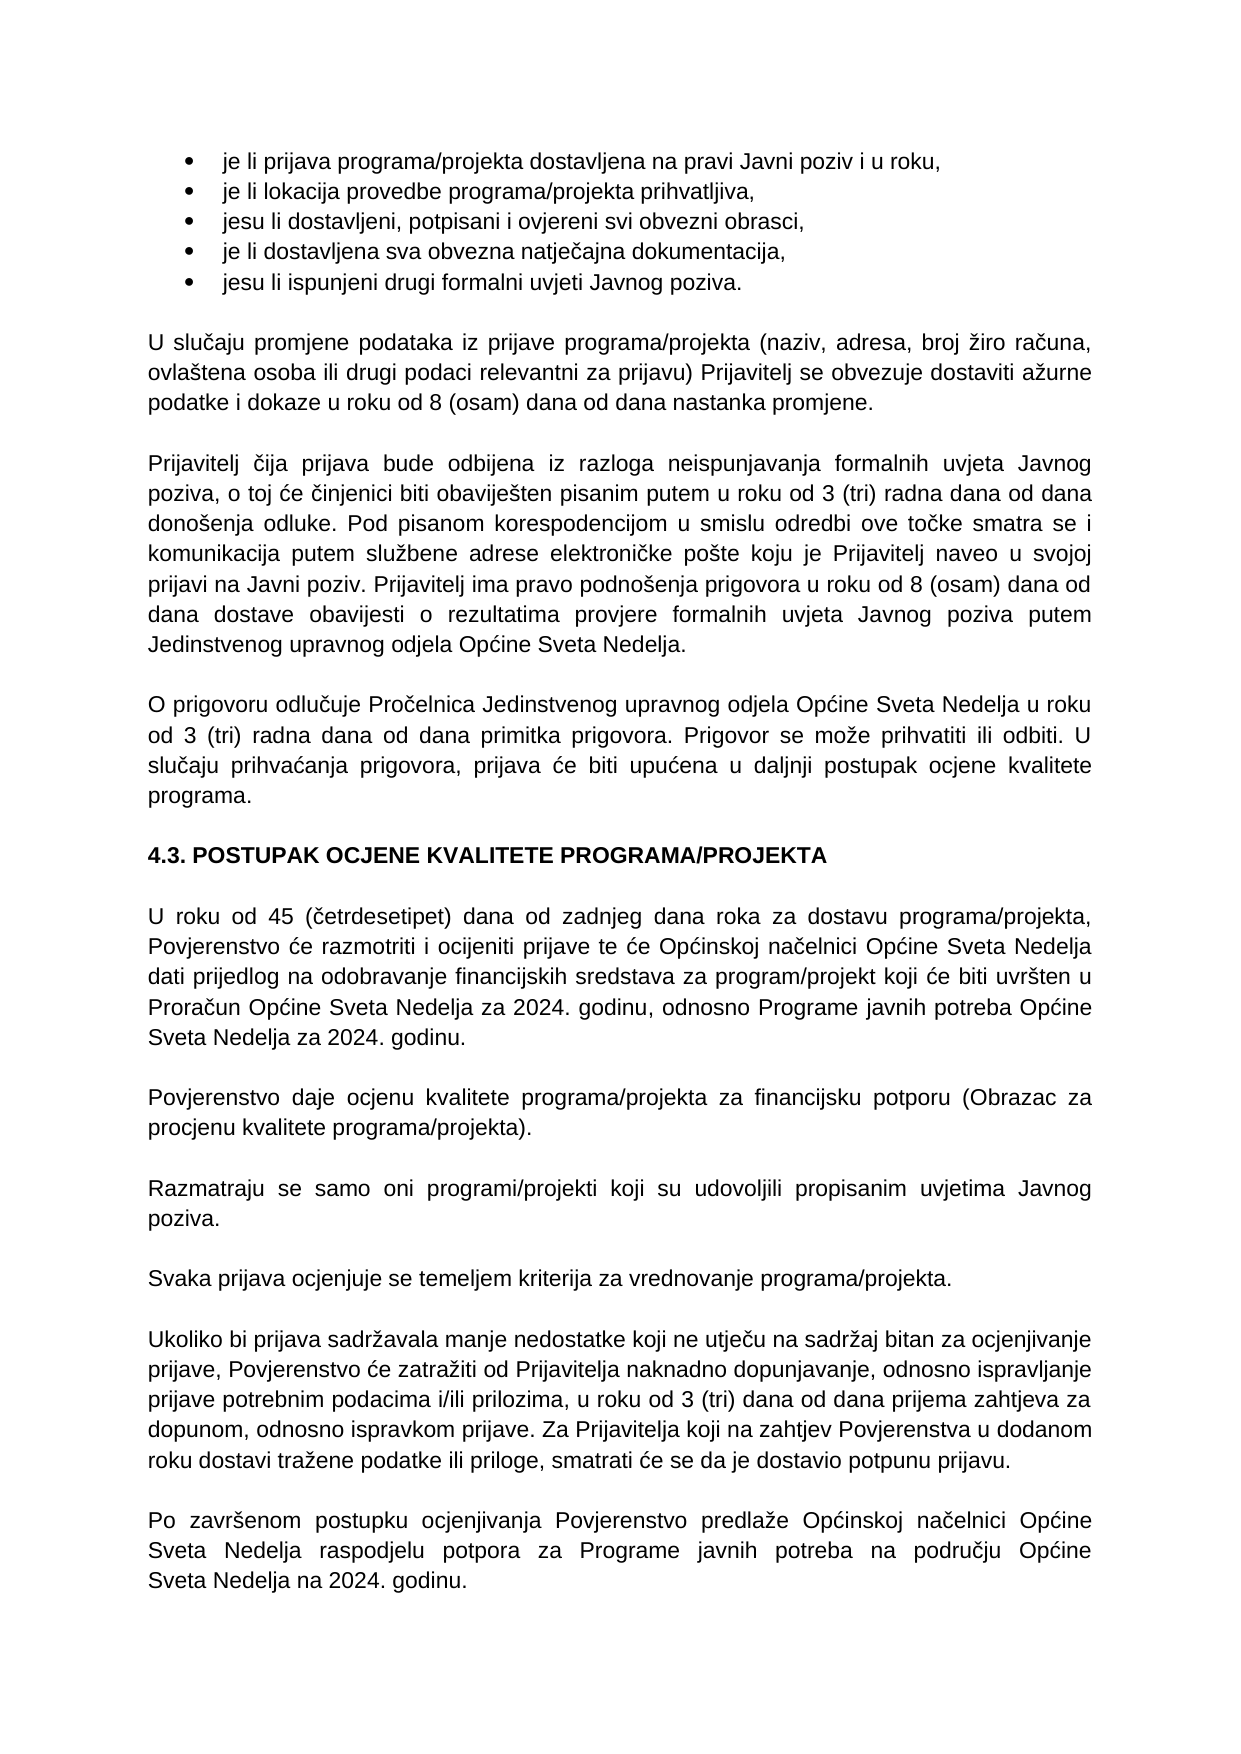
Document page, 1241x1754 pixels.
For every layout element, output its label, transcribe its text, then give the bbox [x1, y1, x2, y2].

text O prigovoru odlučuje Pročelnica Jedinstvenog upravnog odjela Općine Sveta Nedelja u roku od 3 (tri) radna dana od dana primitka prigovora. Prigovor se može prihvatiti ili odbiti. U slučaju prihvaćanja prigovora, prijava će biti upućena u daljnji postupak ocjene kvalitete programa. [148, 691, 1093, 808]
text Razmatraju se samo oni programi/projekti koji su udovoljili propisanim uvjetima Javnog poziva. [148, 1175, 1093, 1231]
list je li prijava programa/projekta dostavljena na pravi Javni poziv i u roku, [185, 148, 1093, 174]
list je li dostavljena sva obvezna natječajna dokumentacija, [185, 238, 1093, 264]
text Prijavitelj čija prijava bude odbijena iz razloga neispunjavanja formalnih uvjeta Javnog poziva, o toj će činjenici biti obaviješten pisanim putem u roku od 3 (tri) radna dana od dana donošenja odluke. Pod pisanom korespodencijom u smislu odredbi ove točke smatra se i komunikacija putem službene adrese elektroničke pošte koju je Prijavitelj naveo u svojoj prijavi na Javni poziv. Prijavitelj ima pravo podnošenja prigovora u roku od 8 (osam) dana od dana dostave obavijesti o rezultatima provjere formalnih uvjeta Javnog poziva putem Jedinstvenog upravnog odjela Općine Sveta Nedelja. [148, 450, 1093, 657]
list jesu li dostavljeni, potpisani i ovjereni svi obvezni obrasci, [185, 208, 1093, 234]
text Ukoliko bi prijava sadržavala manje nedostatke koji ne utječu na sadržaj bitan za ocjenjivanje prijave, Povjerenstvo će zatražiti od Prijavitelja naknadno dopunjavanje, odnosno ispravljanje prijave potrebnim podacima i/ili prilozima, u roku od 3 (tri) dana od dana prijema zahtjeva za dopunom, odnosno ispravkom prijave. Za Prijavitelja koji na zahtjev Povjerenstva u dodanom roku dostavi tražene podatke ili priloge, smatrati će se da je dostavio potpunu prijavu. [148, 1326, 1093, 1473]
text Po završenom postupku ocjenjivanja Povjerenstvo predlaže Općinskoj načelnici Općine Sveta Nedelja raspodjelu potpora za Programe javnih potreba na području Općine Sveta Nedelja na 2024. godinu. [148, 1507, 1093, 1594]
list jesu li ispunjeni drugi formalni uvjeti Javnog poziva. [185, 268, 1093, 295]
text Svaka prijava ocjenjuje se temeljem kriterija za vrednovanje programa/projekta. [148, 1265, 1093, 1292]
list je li lokacija provedbe programa/projekta prihvatljiva, [185, 178, 1093, 204]
text Povjerenstvo daje ocjenu kvalitete programa/projekta za financijsku potporu (Obrazac za procjenu kvalitete programa/projekta). [148, 1084, 1093, 1141]
text U slučaju promjene podataka iz prijave programa/projekta (naziv, adresa, broj žiro računa, ovlaštena osoba ili drugi podaci relevantni za prijavu) Prijavitelj se obvezuje dostaviti ažurne podatke i dokaze u roku od 8 (osam) dana od dana nastanka promjene. [148, 329, 1093, 416]
text U roku od 45 (četrdesetipet) dana od zadnjeg dana roka za dostavu programa/projekta, Povjerenstvo će razmotriti i ocijeniti prijave te će Općinskoj načelnici Općine Sveta Nedelja dati prijedlog na odobravanje financijskih sredstava za program/projekt koji će biti uvršten u Proračun Općine Sveta Nedelja za 2024. godinu, odnosno Programe javnih potreba Općine Sveta Nedelja za 2024. godinu. [148, 903, 1093, 1050]
text 4.3. POSTUPAK OCJENE KVALITETE PROGRAMA/PROJEKTA [148, 842, 1093, 869]
